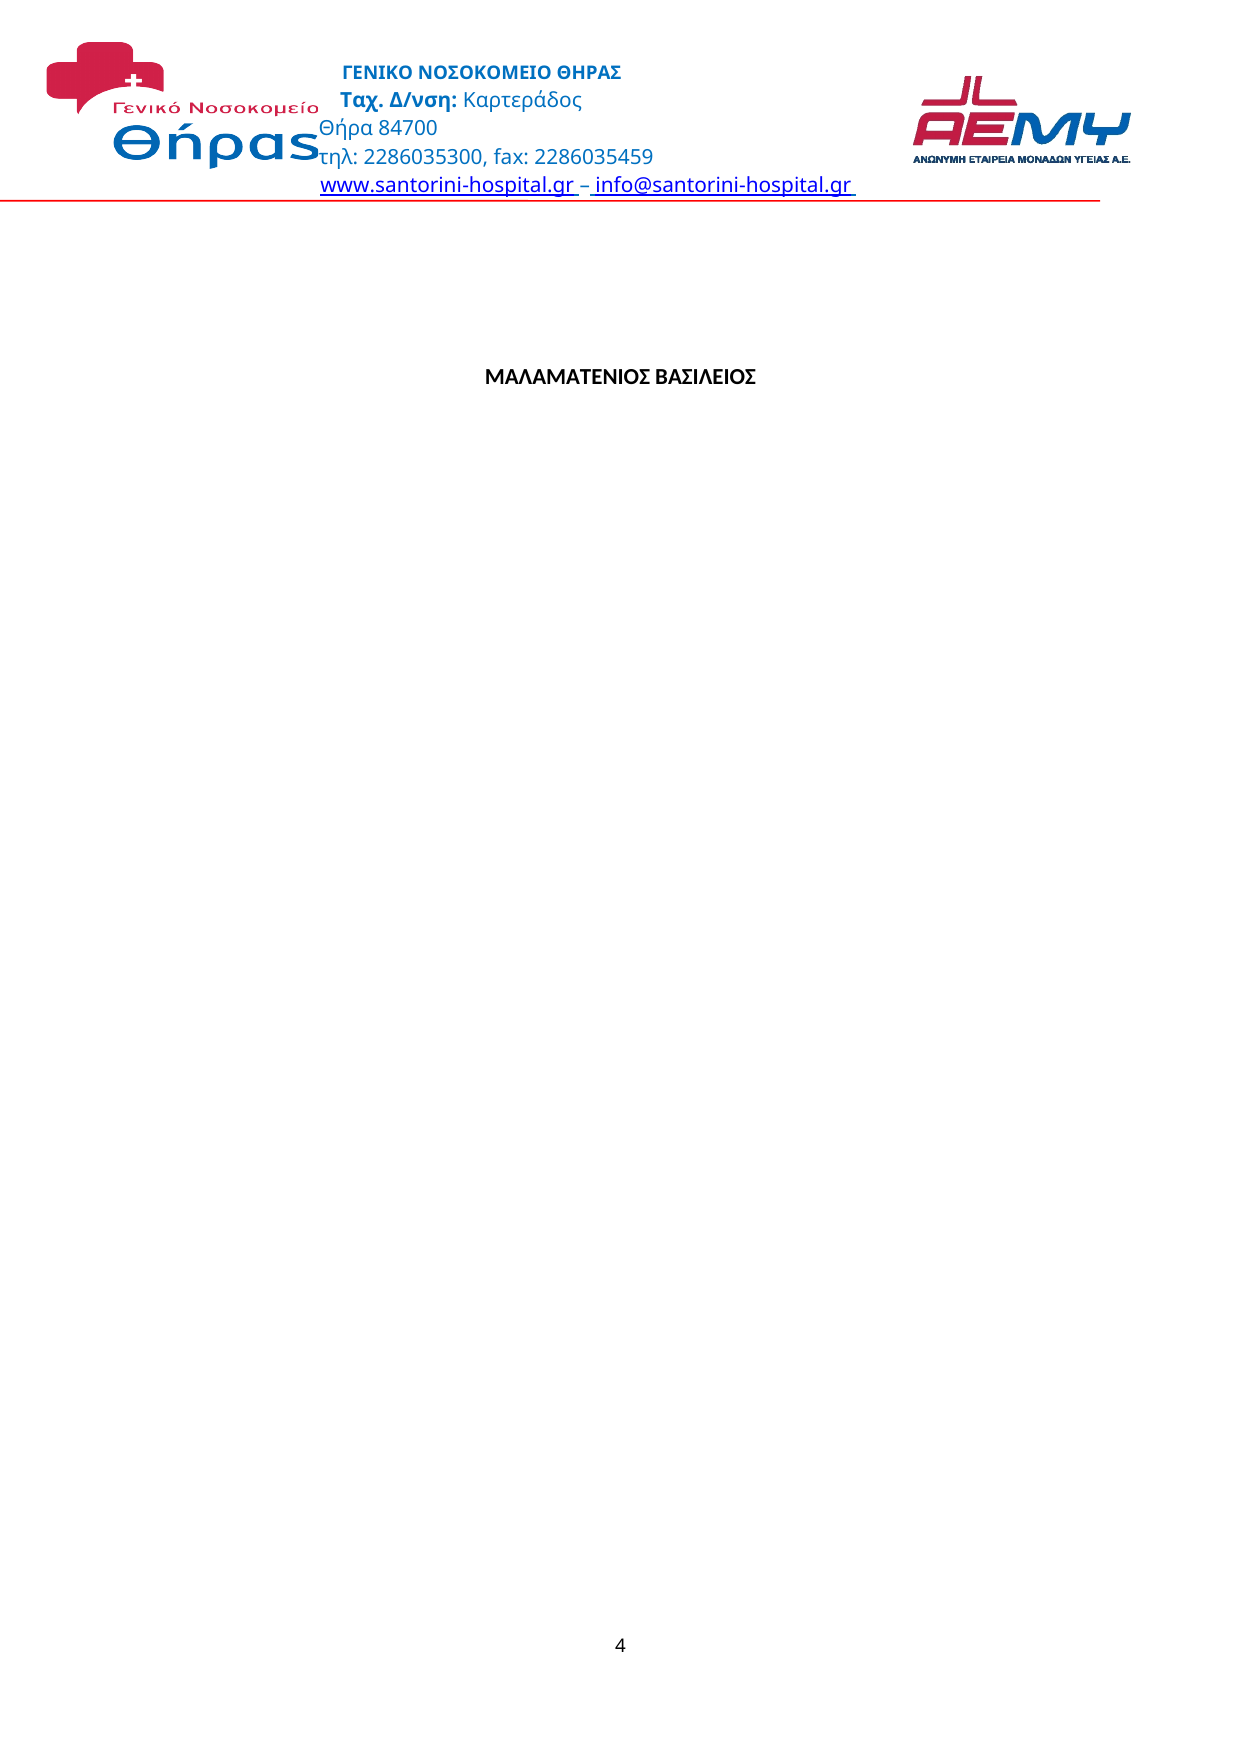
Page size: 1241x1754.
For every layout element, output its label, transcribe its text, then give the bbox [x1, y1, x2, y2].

text ΜΑΛΑΜΑΤΕΝΙΟΣ ΒΑΣΙΛΕΙΟΣ [75, 362, 1165, 390]
picture [903, 53, 1145, 183]
picture [46, 42, 319, 169]
